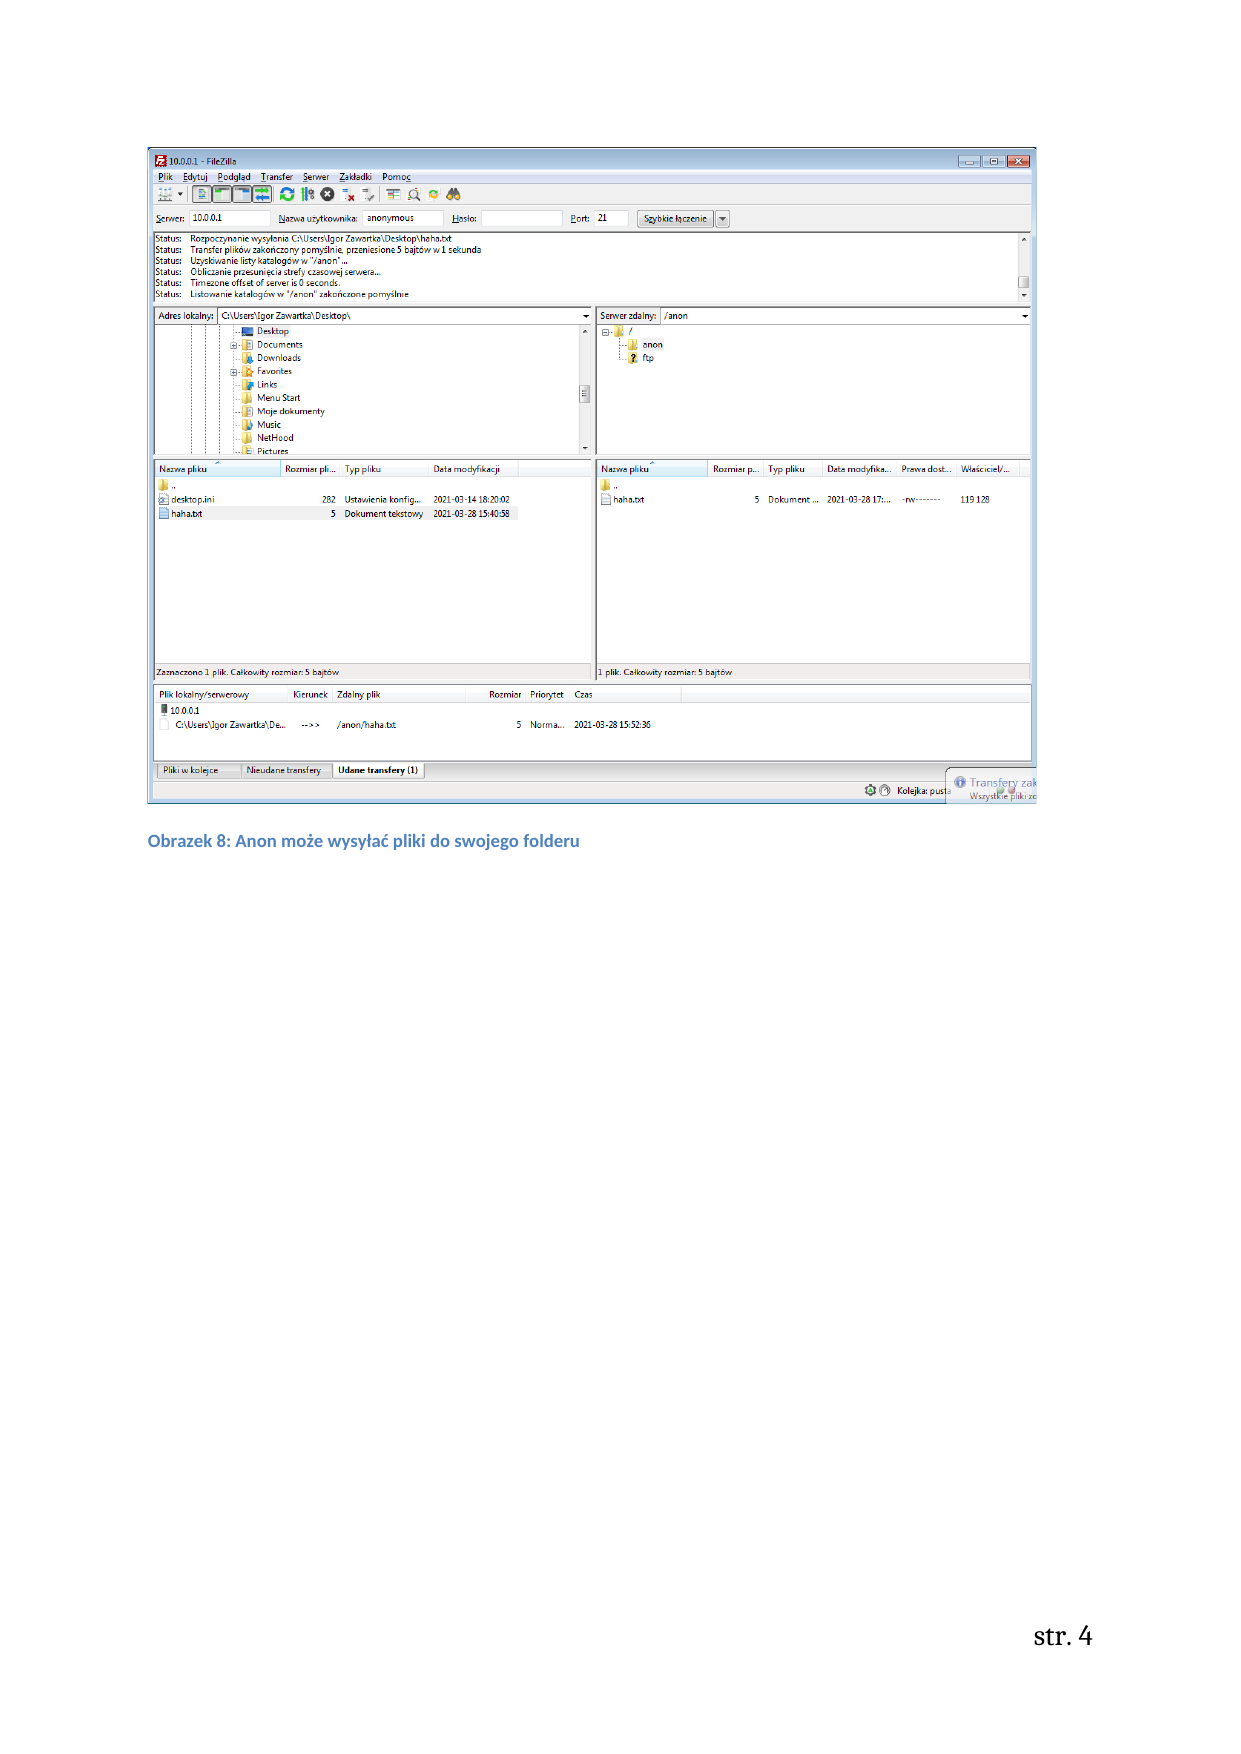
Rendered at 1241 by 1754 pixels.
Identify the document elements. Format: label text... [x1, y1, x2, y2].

picture [147, 147, 1037, 804]
text Obrazek 8: Anon może wysyłać pliki do swojego folderu [148, 829, 1093, 852]
